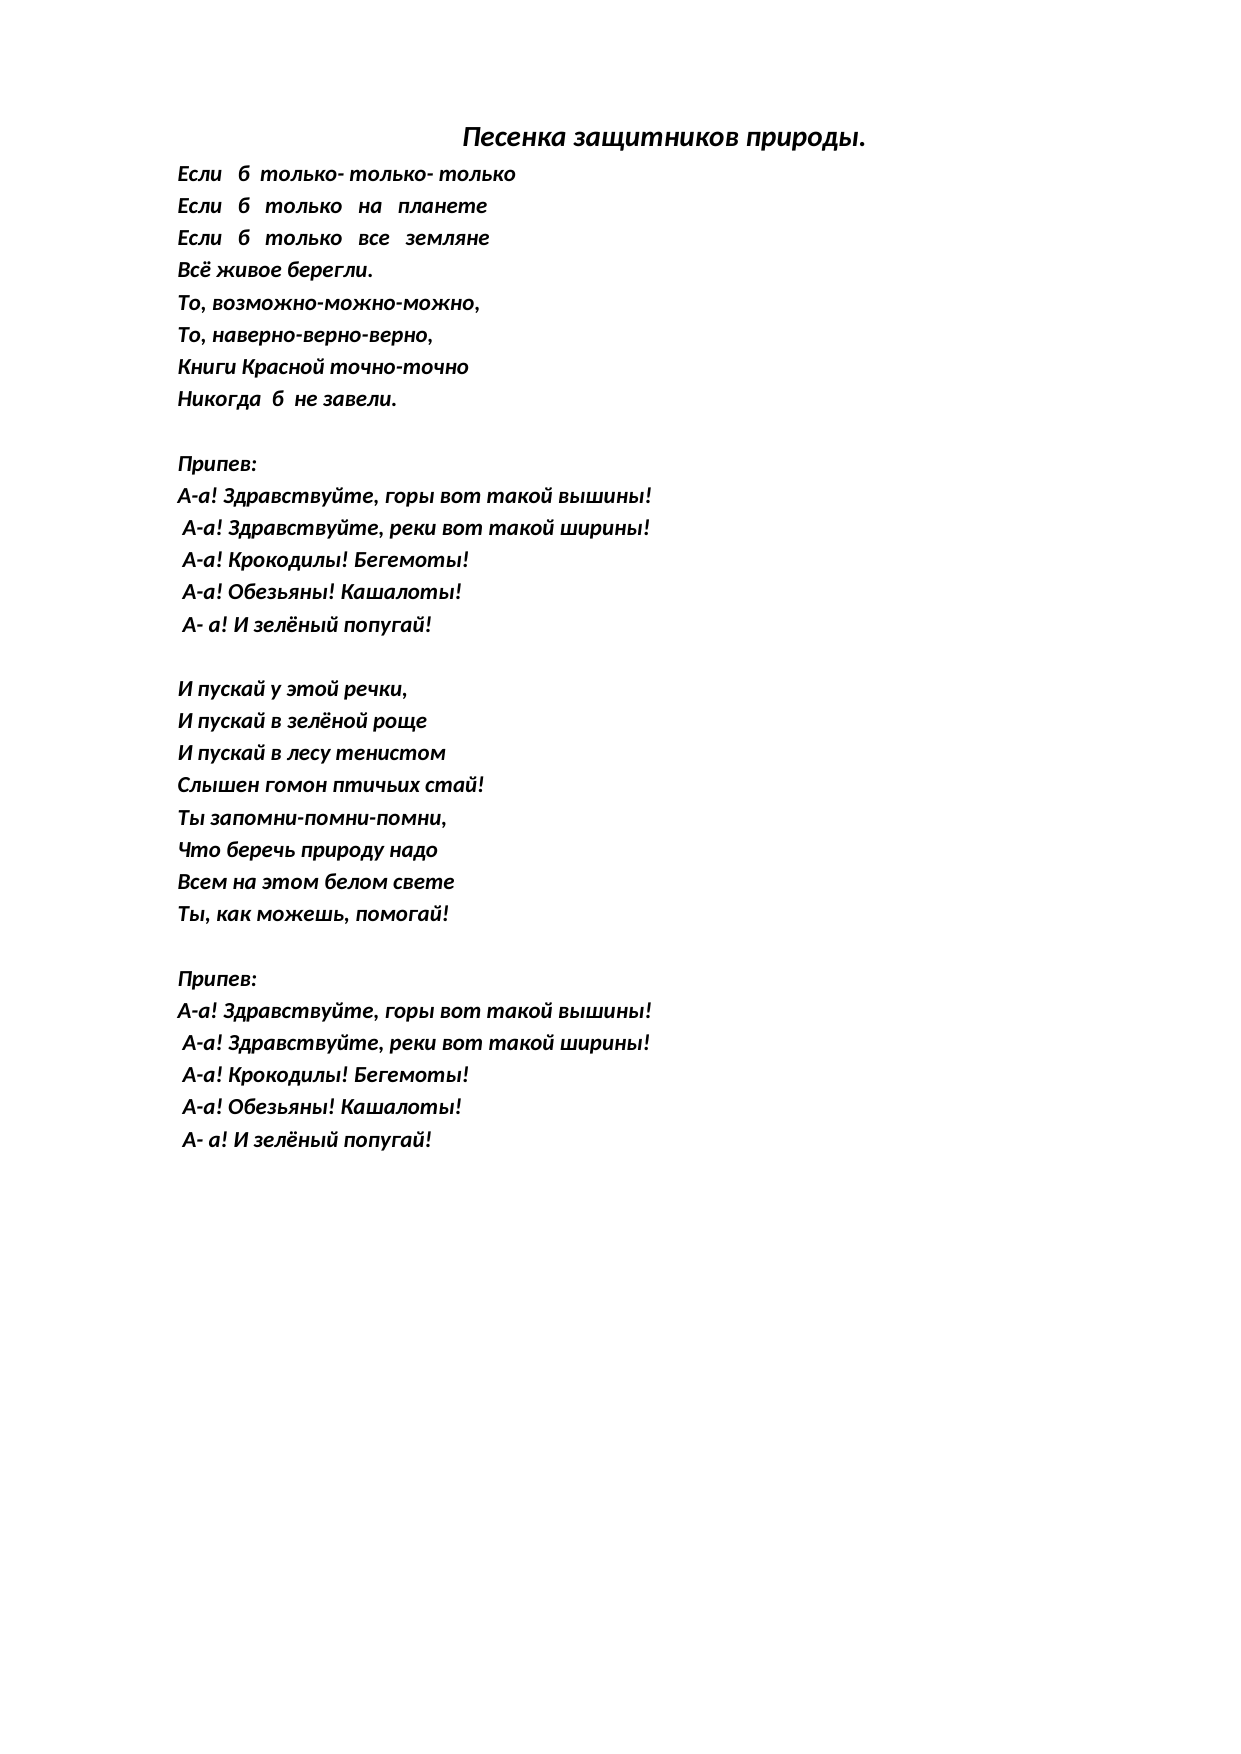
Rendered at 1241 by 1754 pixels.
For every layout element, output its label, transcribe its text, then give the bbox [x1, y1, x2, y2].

text То, возможно-можно-можно, [177, 288, 1152, 316]
text И пускай в лесу тенистом [177, 738, 1152, 766]
text Книги Красной точно-точно [177, 352, 1152, 380]
text Всем на этом белом свете [177, 867, 1152, 895]
text Ты, как можешь, помогай! [177, 899, 1152, 927]
text А-а! Крокодилы! Бегемоты! [177, 545, 1152, 573]
text А-а! Здравствуйте, реки вот такой ширины! [177, 1028, 1152, 1056]
text Слышен гомон птичьих стай! [177, 771, 1152, 799]
text А-а! Здравствуйте, горы вот такой вышины! [177, 996, 1152, 1024]
text И пускай в зелёной роще [177, 706, 1152, 734]
text То, наверно-верно-верно, [177, 320, 1152, 348]
text А-а! Здравствуйте, реки вот такой ширины! [177, 513, 1152, 541]
text И пускай у этой речки, [177, 674, 1152, 702]
text А-а! Обезьяны! Кашалоты! [177, 577, 1152, 606]
text Всё живое берегли. [177, 256, 1152, 284]
text А-а! Здравствуйте, горы вот такой вышины! [177, 481, 1152, 509]
text А- а! И зелёный попугай! [177, 1125, 1152, 1153]
text Если б только- только- только [177, 159, 1152, 187]
text Если б только все земляне [177, 223, 1152, 251]
text Ты запомни-помни-помни, [177, 803, 1152, 831]
text Никогда б не завели. [177, 384, 1152, 412]
text Что беречь природу надо [177, 835, 1152, 863]
text А-а! Крокодилы! Бегемоты! [177, 1060, 1152, 1088]
text Припев: [177, 964, 1152, 992]
text Если б только на планете [177, 191, 1152, 219]
text Песенка защитников природы. [177, 118, 1152, 154]
text Припев: [177, 449, 1152, 477]
text А-а! Обезьяны! Кашалоты! [177, 1092, 1152, 1121]
text А- а! И зелёный попугай! [177, 610, 1152, 638]
